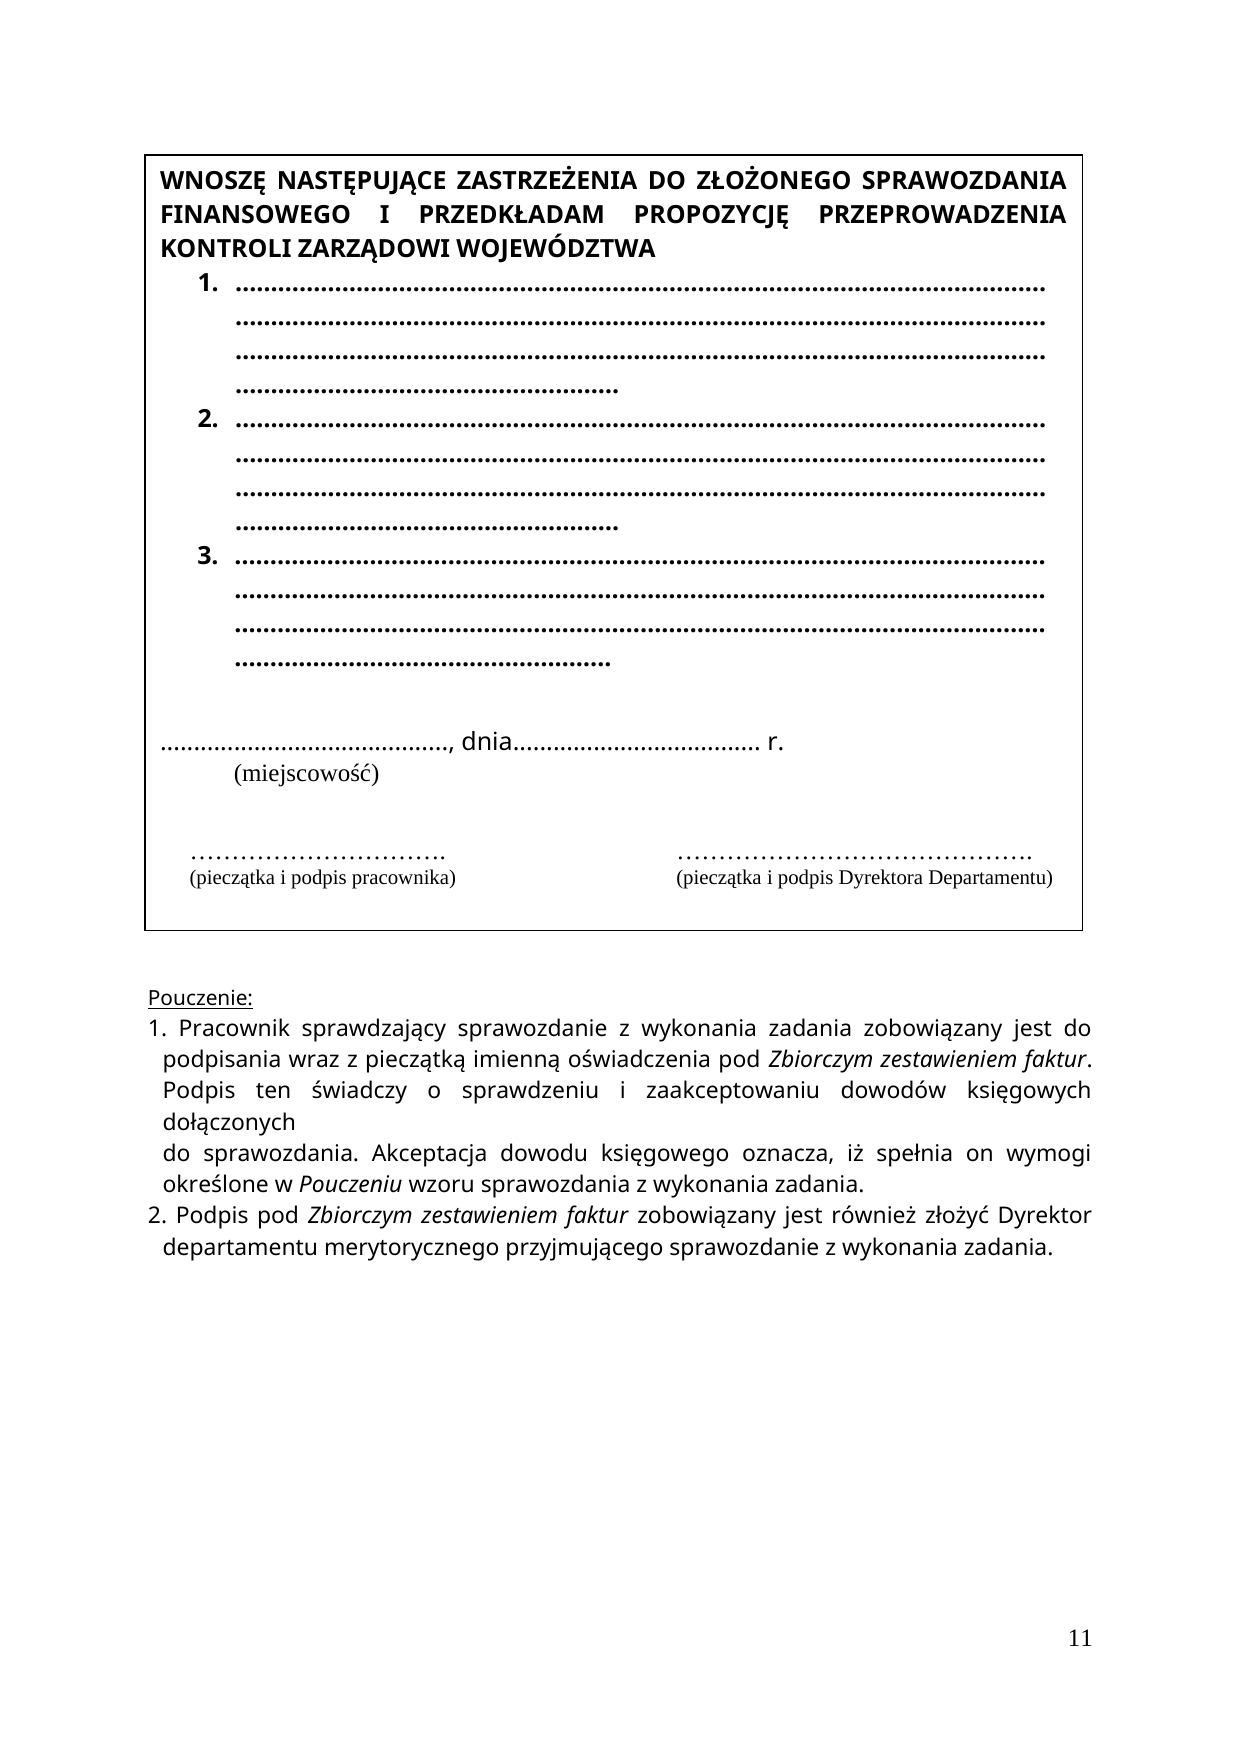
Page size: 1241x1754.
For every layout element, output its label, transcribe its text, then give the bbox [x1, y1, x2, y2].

text 1. Pracownik sprawdzający sprawozdanie z wykonania zadania zobowiązany jest do podpisania wraz z pieczątką imienną oświadczenia pod Zbiorczym zestawieniem faktur. Podpis ten świadczy o sprawdzeniu i zaakceptowaniu dowodów księgowych dołączonych do sprawozdania. Akceptacja dowodu księgowego oznacza, iż spełnia on wymogi określone w Pouczeniu wzoru sprawozdania z wykonania zadania. [148, 1012, 1093, 1199]
list Pouczenie: [148, 198, 1093, 1012]
text 2. Podpis pod Zbiorczym zestawieniem faktur zobowiązany jest również złożyć Dyrektor departamentu merytorycznego przyjmującego sprawozdanie z wykonania zadania. [148, 1199, 1093, 1262]
